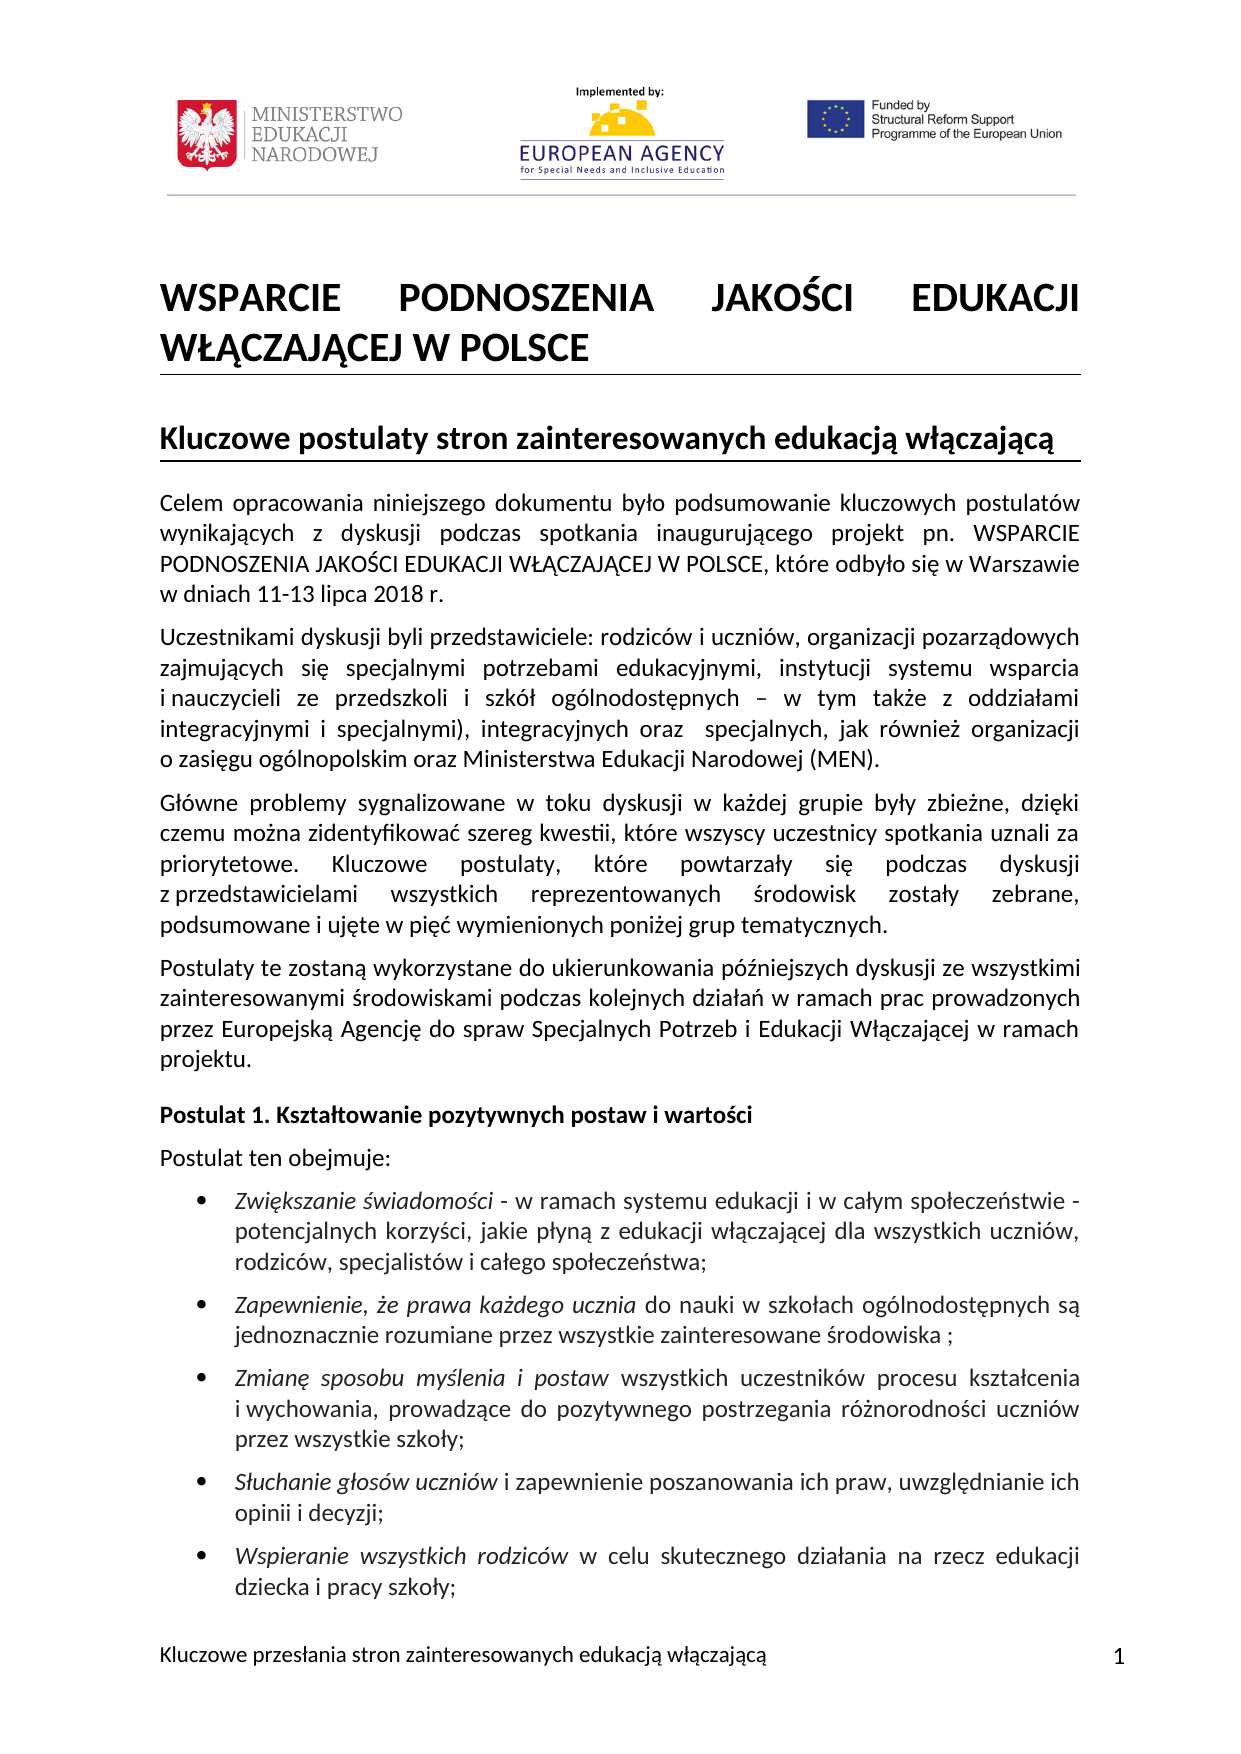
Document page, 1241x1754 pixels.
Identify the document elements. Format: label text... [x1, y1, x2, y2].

text Celem opracowania niniejszego dokumentu było podsumowanie kluczowych postulatów wynikających z dyskusji podczas spotkania inaugurującego projekt pn. WSPARCIE PODNOSZENIA JAKOŚCI EDUKACJI WŁĄCZAJĄCEJ W POLSCE, które odbyło się w Warszawie w dniach 11-13 lipca 2018 r. [159, 487, 1081, 609]
list Wspieranie wszystkich rodziców w celu skutecznego działania na rzecz edukacji dziecka i pracy szkoły; [197, 1540, 1081, 1601]
list Zmianę sposobu myślenia i postaw wszystkich uczestników procesu kształcenia i wychowania, prowadzące do pozytywnego postrzegania różnorodności uczniów przez wszystkie szkoły; [197, 1362, 1081, 1454]
list Zwiększanie świadomości - w ramach systemu edukacji i w całym społeczeństwie - potencjalnych korzyści, jakie płyną z edukacji włączającej dla wszystkich uczniów, rodziców, specjalistów i całego społeczeństwa; [197, 1185, 1081, 1276]
text Główne problemy sygnalizowane w toku dyskusji w każdej grupie były zbieżne, dzięki czemu można zidentyfikować szereg kwestii, które wszyscy uczestnicy spotkania uznali za priorytetowe. Kluczowe postulaty, które powtarzały się podczas dyskusji z przedstawicielami wszystkich reprezentowanych środowisk zostały zebrane, podsumowane i ujęte w pięć wymienionych poniżej grup tematycznych. [159, 787, 1081, 939]
list Zapewnienie, że prawa każdego ucznia do nauki w szkołach ogólnodostępnych są jednoznacznie rozumiane przez wszystkie zainteresowane środowiska ; [197, 1289, 1081, 1350]
text Postulat ten obejmuje: [159, 1142, 1081, 1172]
text Uczestnikami dyskusji byli przedstawiciele: rodziców i uczniów, organizacji pozarządowych zajmujących się specjalnymi potrzebami edukacyjnymi, instytucji systemu wsparcia i nauczycieli ze przedszkoli i szkół ogólnodostępnych – w tym także z oddziałami integracyjnymi i specjalnymi), integracyjnych oraz specjalnych, jak również organizacji o zasięgu ogólnopolskim oraz Ministerstwa Edukacji Narodowej (MEN). [159, 622, 1081, 774]
text Postulaty te zostaną wykorzystane do ukierunkowania późniejszych dyskusji ze wszystkimi zainteresowanymi środowiskami podczas kolejnych działań w ramach prac prowadzonych przez Europejską Agencję do spraw Specjalnych Potrzeb i Edukacji Włączającej w ramach projektu. [159, 952, 1081, 1074]
list Słuchanie głosów uczniów i zapewnienie poszanowania ich praw, uwzględnianie ich opinii i decyzji; [197, 1467, 1081, 1528]
subtitle Wsparcie poDnOSZENIA jakości edukacji włączającej w POlsce [159, 271, 1081, 375]
subtitle Kluczowe postulaty stron zainteresowanych edukacją włączającą [159, 417, 1081, 462]
picture [159, 73, 1080, 201]
subtitle Postulat 1. Kształtowanie pozytywnych postaw i wartości [159, 1099, 1081, 1129]
